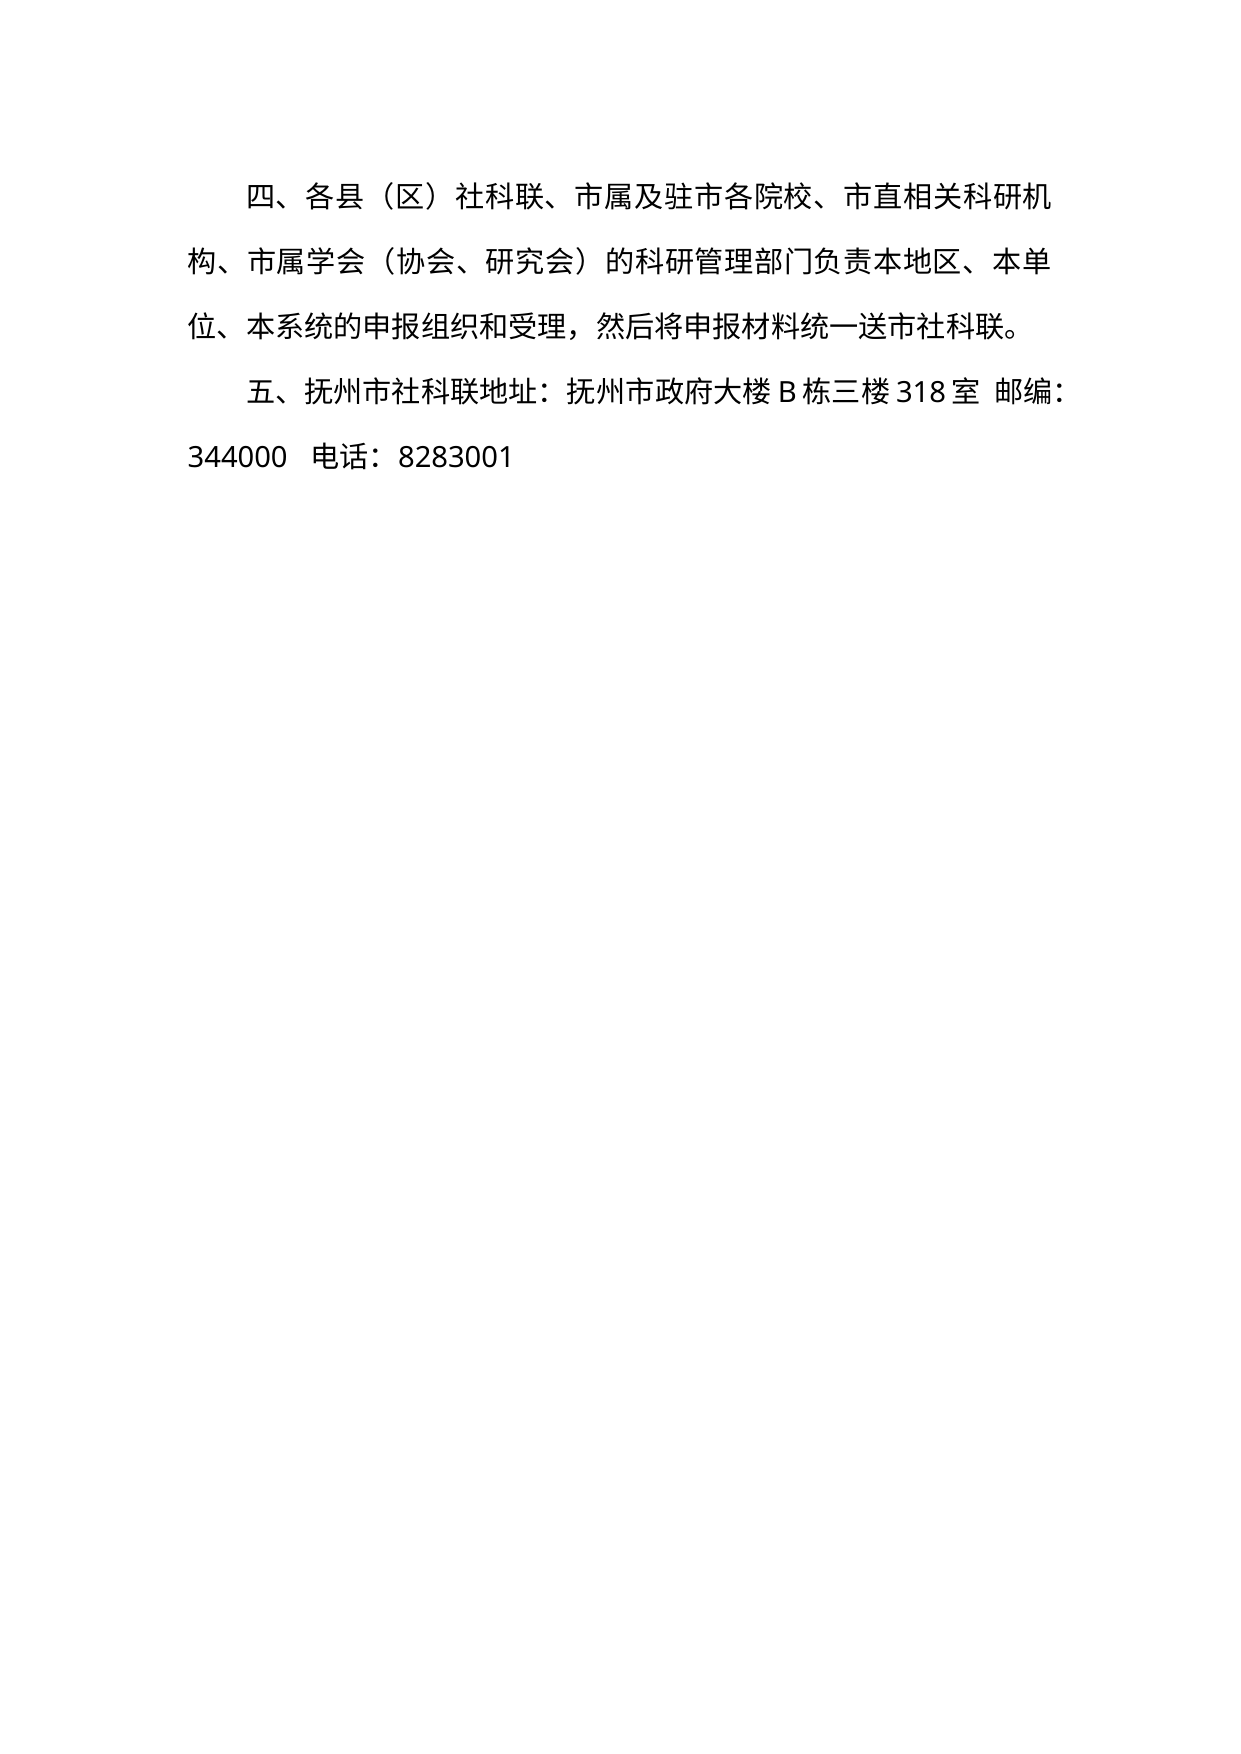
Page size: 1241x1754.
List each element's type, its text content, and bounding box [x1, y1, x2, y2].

text 四、各县（区）社科联、市属及驻市各院校、市直相关科研机构、市属学会（协会、研究会）的科研管理部门负责本地区、本单位、本系统的申报组织和受理，然后将申报材料统一送市社科联。 [187, 162, 1053, 357]
text 五、抚州市社科联地址：抚州市政府大楼B栋三楼318室 邮编：344000 电话：8283001 [187, 357, 1053, 487]
